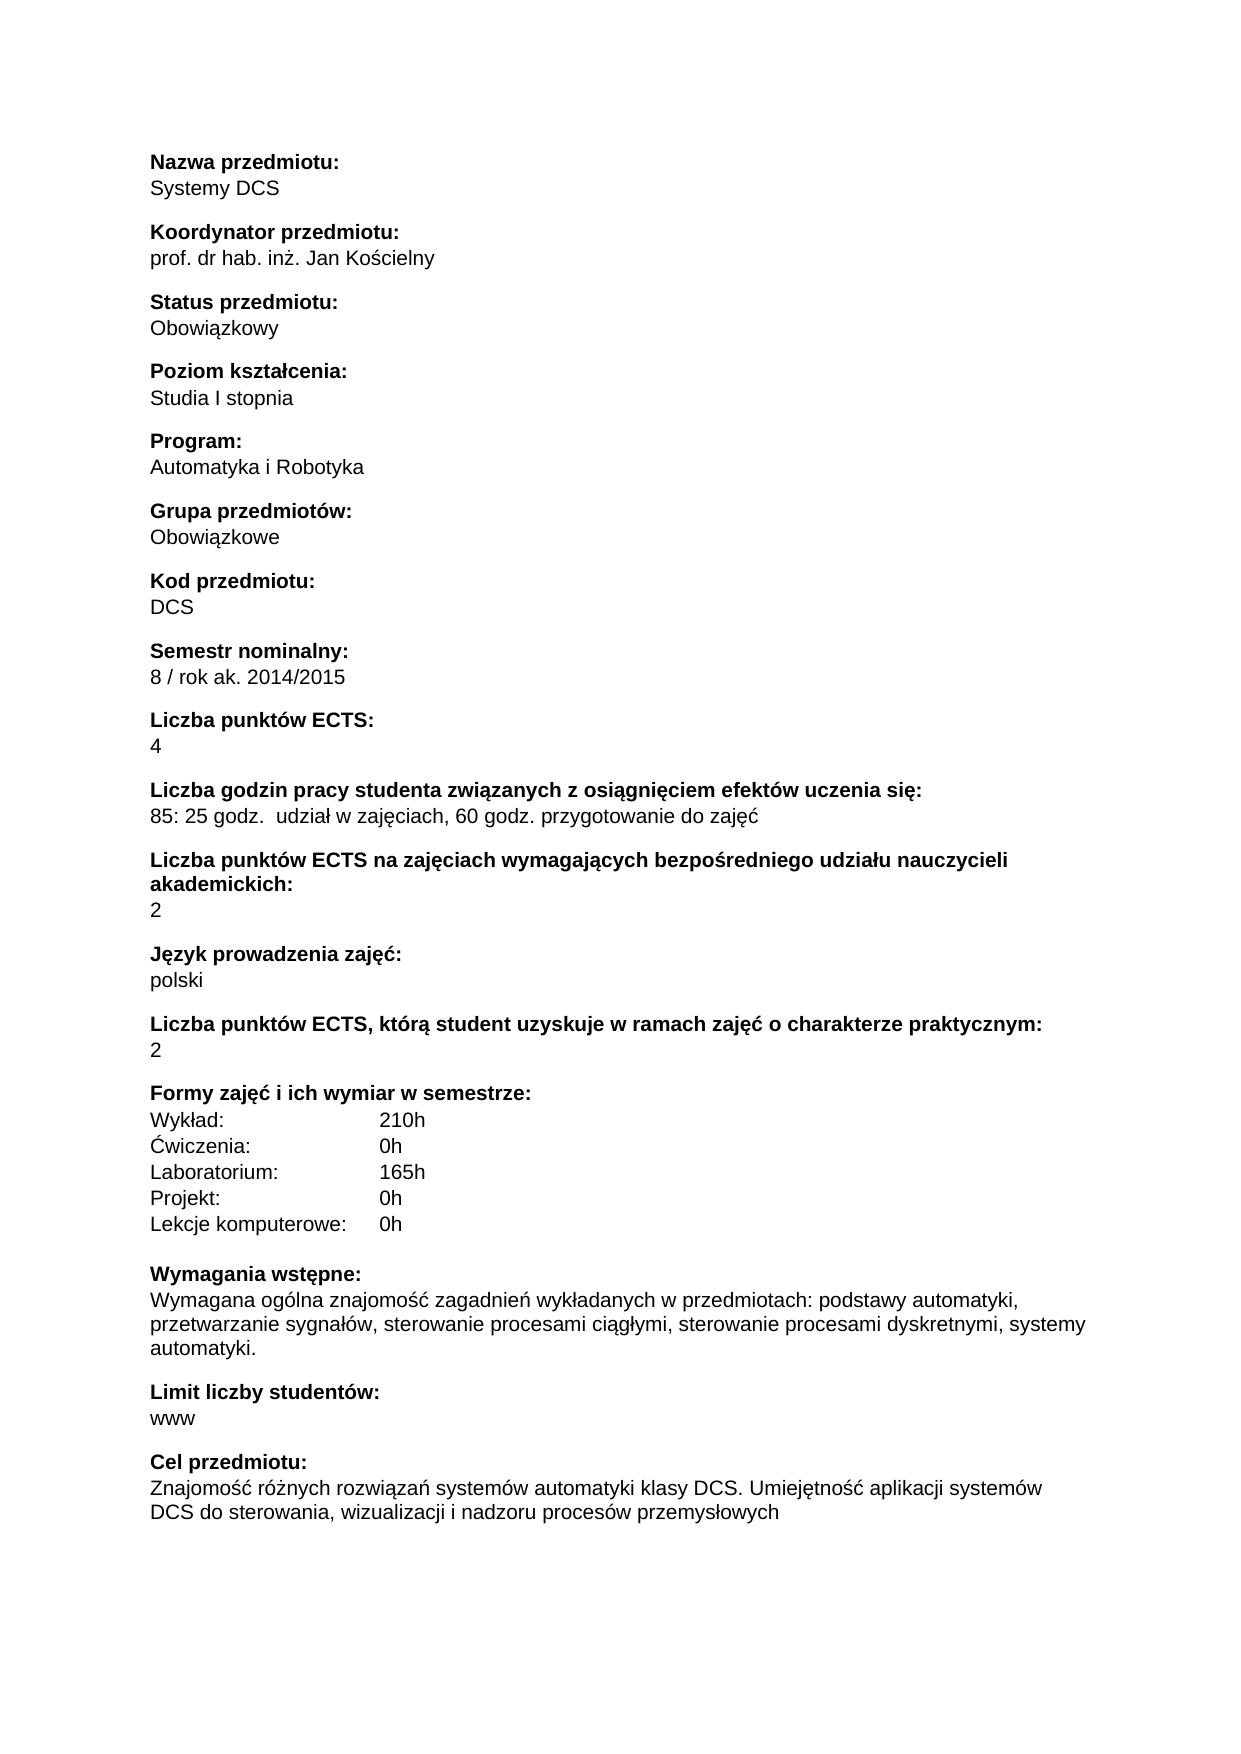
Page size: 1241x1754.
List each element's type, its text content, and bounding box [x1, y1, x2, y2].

text Obowiązkowy [150, 316, 1090, 339]
text Kod przedmiotu: [150, 569, 1090, 593]
table_cell 0h [369, 1132, 597, 1158]
text Automatyka i Robotyka [150, 455, 1090, 479]
table_cell 0h [369, 1184, 597, 1210]
text Systemy DCS [150, 176, 1090, 200]
text 2 [150, 1037, 1090, 1061]
text Semestr nominalny: [150, 638, 1090, 662]
text www [150, 1406, 1090, 1430]
text 85: 25 godz. udział w zajęciach, 60 godz. przygotowanie do zajęć [150, 804, 1090, 828]
text Język prowadzenia zajęć: [150, 942, 1090, 966]
text Wymagania wstępne: [150, 1262, 1090, 1286]
text polski [150, 968, 1090, 992]
text Nazwa przedmiotu: [150, 150, 1090, 174]
text prof. dr hab. inż. Jan Kościelny [150, 246, 1090, 270]
text Poziom kształcenia: [150, 359, 1090, 383]
text Koordynator przedmiotu: [150, 220, 1090, 244]
text Studia I stopnia [150, 385, 1090, 409]
text Liczba godzin pracy studenta związanych z osiągnięciem efektów uczenia się: [150, 778, 1090, 802]
text Formy zajęć i ich wymiar w semestrze: [150, 1081, 1090, 1105]
table_cell Lekcje komputerowe: [140, 1212, 367, 1236]
text Znajomość różnych rozwiązań systemów automatyki klasy DCS. Umiejętność aplikacji systemów DCS do sterowania, wizualizacji i nadzoru procesów przemysłowych [150, 1476, 1090, 1523]
table_header Wykład: [140, 1108, 367, 1132]
text Cel przedmiotu: [150, 1449, 1090, 1473]
table_cell Projekt: [140, 1186, 367, 1210]
text Liczba punktów ECTS, którą student uzyskuje w ramach zajęć o charakterze praktycznym: [150, 1011, 1090, 1035]
text Status przedmiotu: [150, 289, 1090, 313]
table_cell Ćwiczenia: [140, 1134, 367, 1158]
text Liczba punktów ECTS na zajęciach wymagających bezpośredniego udziału nauczycieli akademickich: [150, 848, 1090, 896]
table_cell Laboratorium: [140, 1160, 367, 1184]
text DCS [150, 595, 1090, 619]
text 8 / rok ak. 2014/2015 [150, 664, 1090, 688]
text Wymagana ogólna znajomość zagadnień wykładanych w przedmiotach: podstawy automatyki, przetwarzanie sygnałów, sterowanie procesami ciągłymi, sterowanie procesami dyskretnymi, systemy automatyki. [150, 1288, 1090, 1360]
text 4 [150, 734, 1090, 758]
text Liczba punktów ECTS: [150, 708, 1090, 732]
text 2 [150, 898, 1090, 922]
text Program: [150, 429, 1090, 453]
table_cell 165h [369, 1158, 597, 1184]
table_cell 0h [369, 1210, 597, 1236]
text Grupa przedmiotów: [150, 499, 1090, 523]
text Limit liczby studentów: [150, 1380, 1090, 1404]
text Obowiązkowe [150, 525, 1090, 549]
table_header 210h [369, 1108, 597, 1132]
